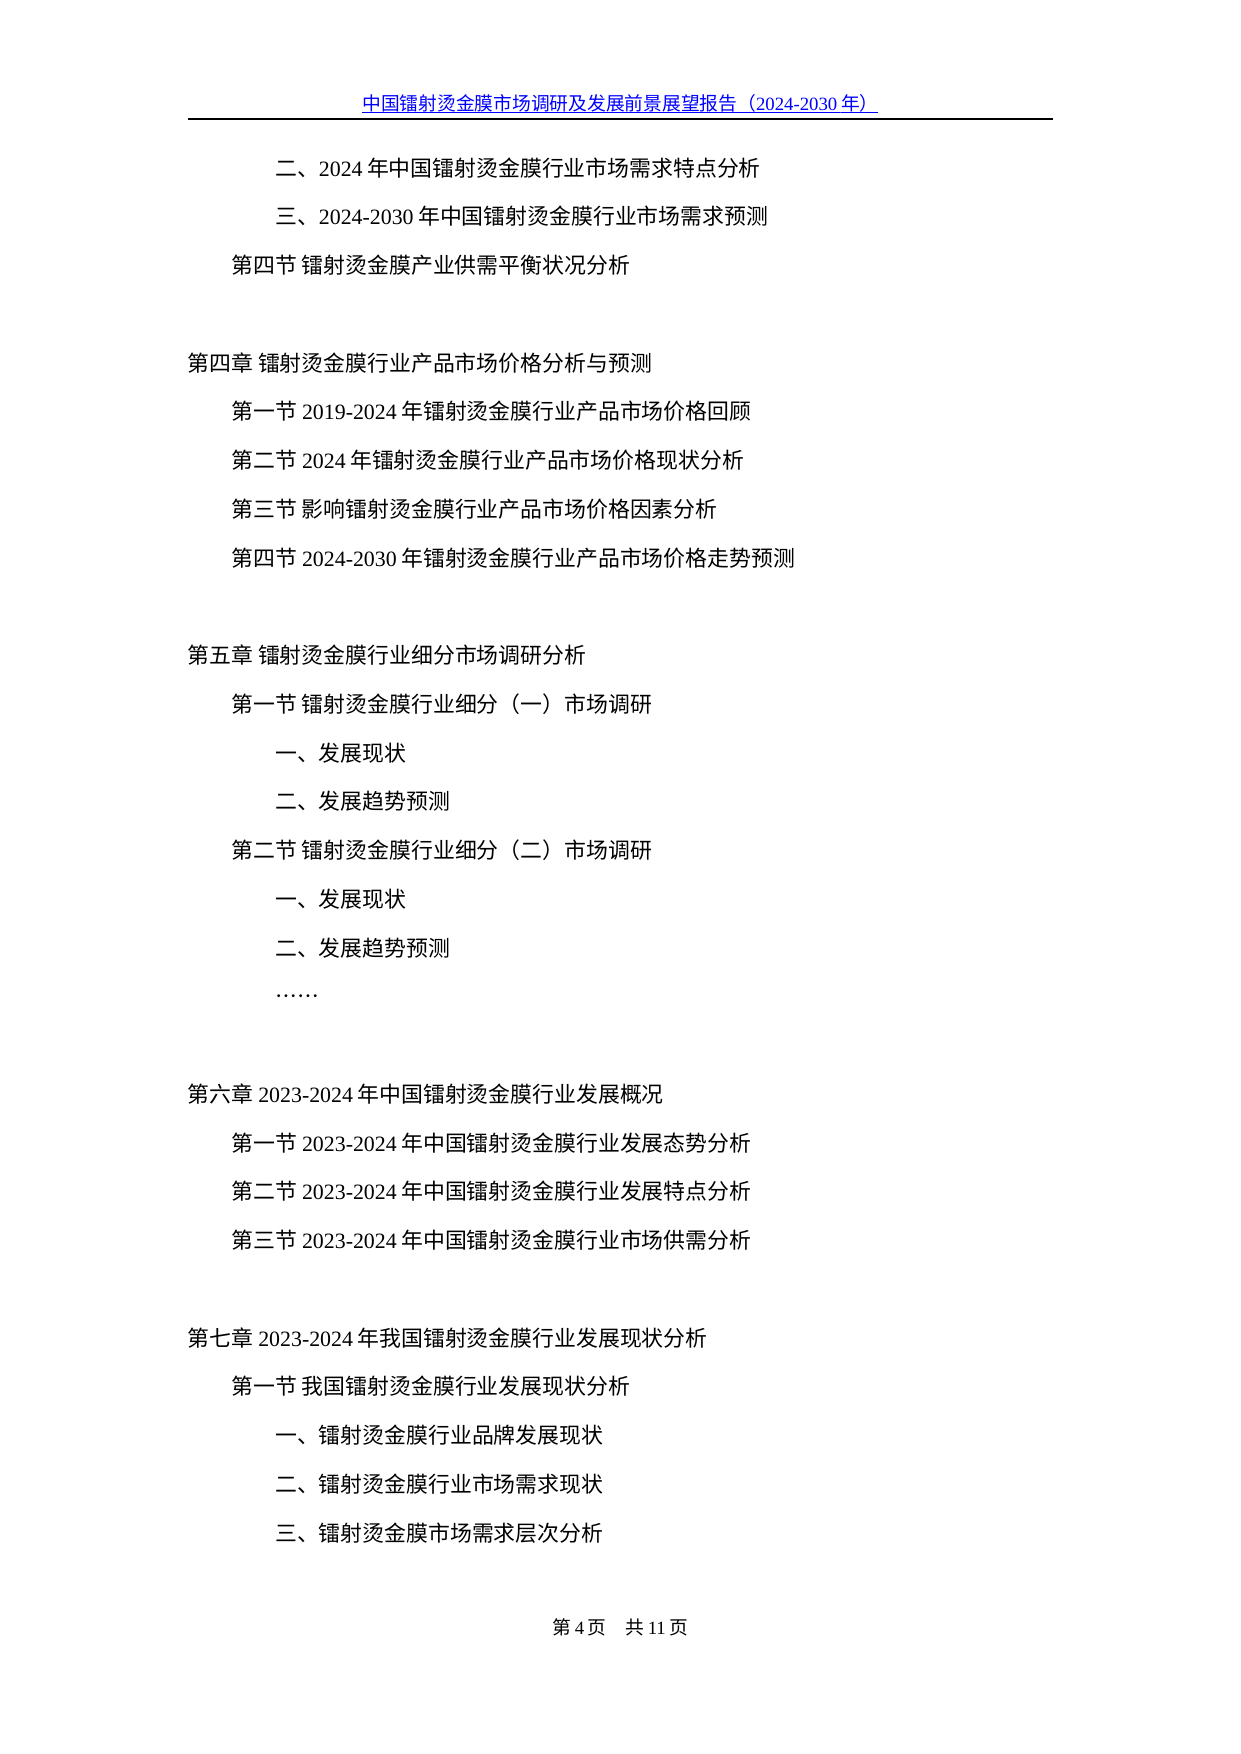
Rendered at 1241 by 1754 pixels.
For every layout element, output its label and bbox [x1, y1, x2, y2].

text [187, 150, 1053, 1548]
